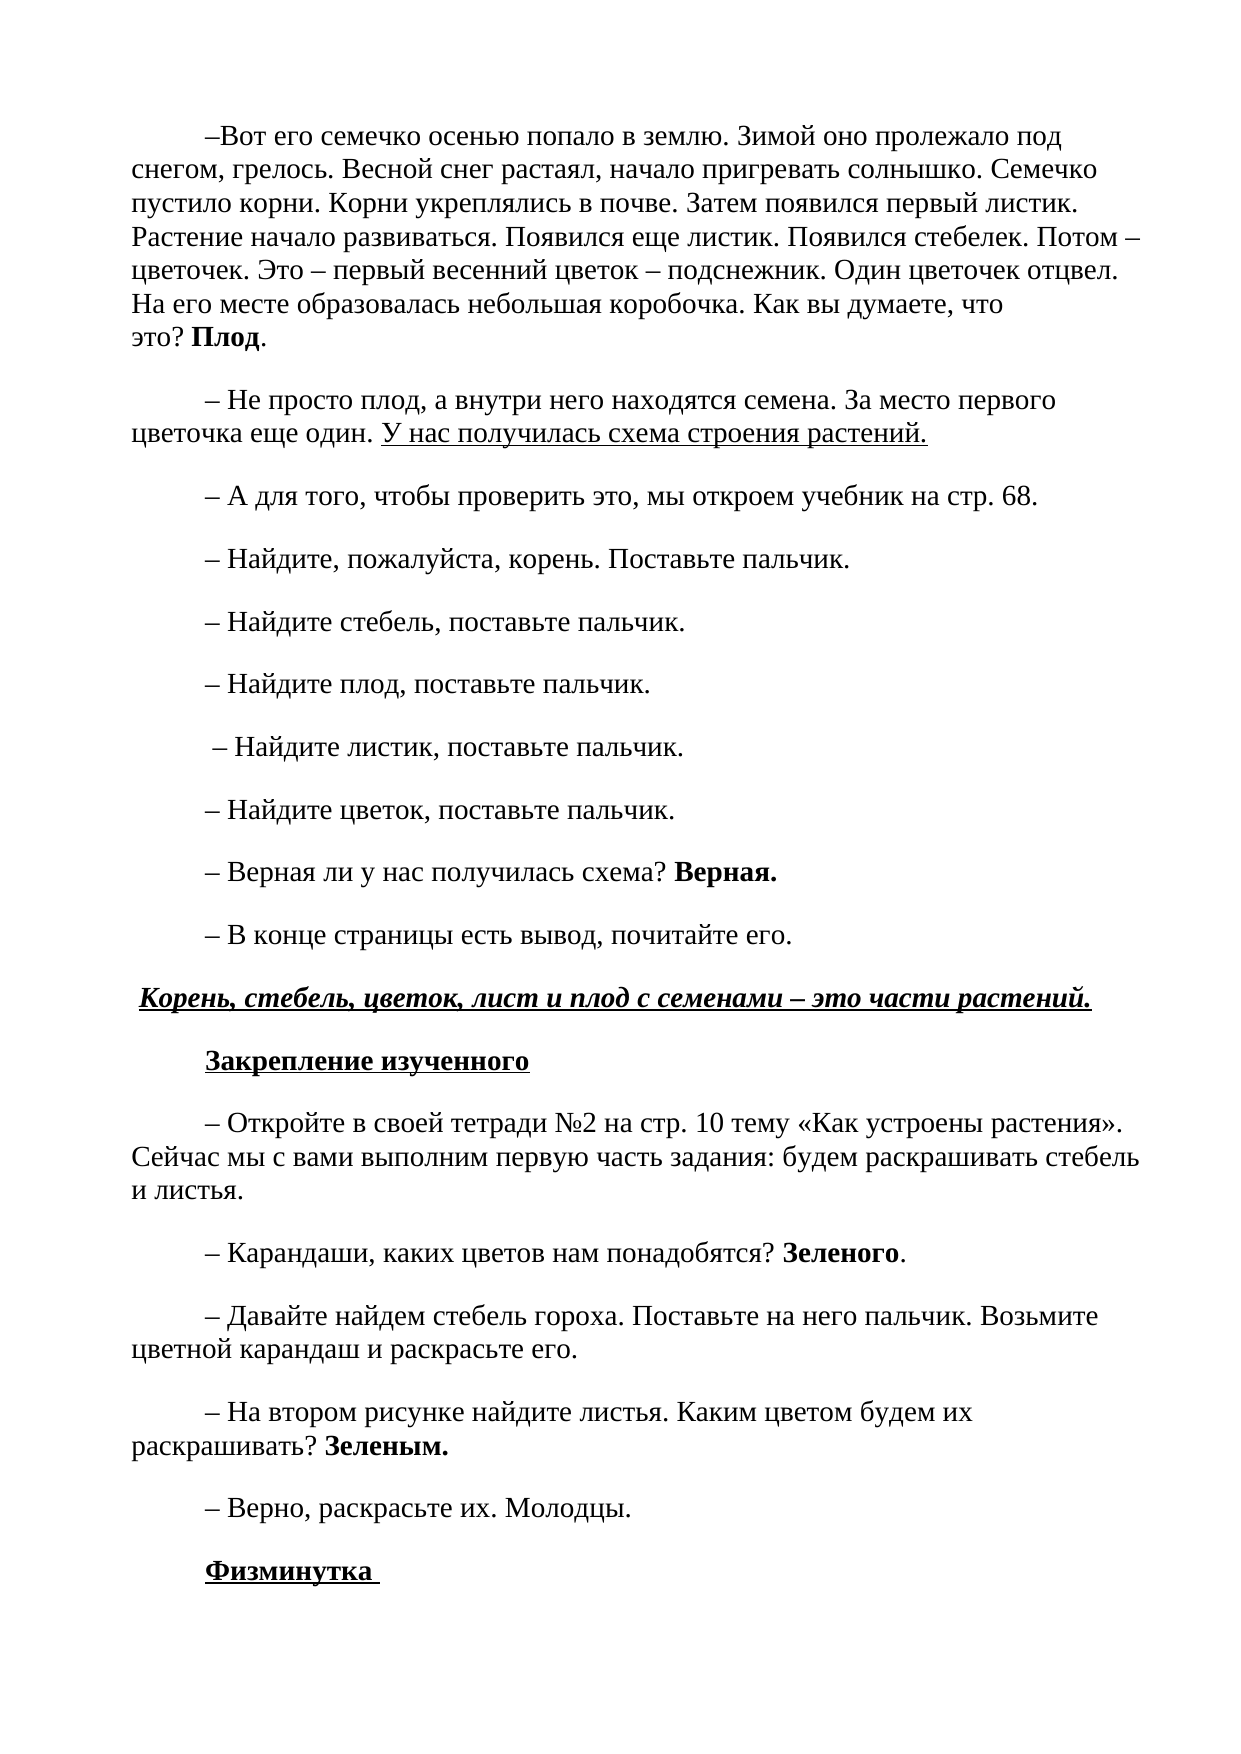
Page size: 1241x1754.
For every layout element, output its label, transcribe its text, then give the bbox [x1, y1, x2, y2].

text – Верная ли у нас получилась схема? Верная. [131, 854, 1146, 888]
text – Найдите листик, поставьте пальчик. [131, 729, 1146, 763]
text – А для того, чтобы проверить это, мы откроем учебник на стр. 68. [131, 478, 1146, 512]
text – Карандаши, каких цветов нам понадобятся? Зеленого. [131, 1235, 1146, 1269]
text – Найдите плод, поставьте пальчик. [131, 666, 1146, 700]
text – Откройте в своей тетради №2 на стр. 10 тему «Как устроены растения». Сейчас мы с вами выполним первую часть задания: будем раскрашивать стебель и листья. [131, 1105, 1146, 1206]
text – Найдите, пожалуйста, корень. Поставьте пальчик. [131, 541, 1146, 574]
text –Вот его семечко осенью попало в землю. Зимой оно пролежало под снегом, грелось. Весной снег растаял, начало пригревать солнышко. Семечко пустило корни. Корни укреплялись в почве. Затем появился первый листик. Растение начало развиваться. Появился еще листик. Появился стебелек. Потом – цветочек. Это – первый весенний цветок – подснежник. Один цветочек отцвел. На его месте образовалась небольшая коробочка. Как вы думаете, что это? Плод. [131, 118, 1146, 353]
text Закрепление изученного [131, 1043, 1146, 1076]
text – На втором рисунке найдите листья. Каким цветом будем их раскрашивать? Зеленым. [131, 1394, 1146, 1461]
text – Верно, раскрасьте их. Молодцы. [131, 1490, 1146, 1524]
text Корень, стебель, цветок, лист и плод с семенами – это части растений. [131, 980, 1146, 1013]
text – Давайте найдем стебель гороха. Поставьте на него пальчик. Возьмите цветной карандаш и раскрасьте его. [131, 1298, 1146, 1365]
text Физминутка [131, 1553, 1146, 1587]
text – В конце страницы есть вывод, почитайте его. [131, 917, 1146, 951]
text – Найдите стебель, поставьте пальчик. [131, 604, 1146, 637]
text – Найдите цветок, поставьте пальчик. [131, 792, 1146, 825]
text – Не просто плод, а внутри него находятся семена. За место первого цветочка еще один. У нас получилась схема строения растений. [131, 382, 1146, 449]
